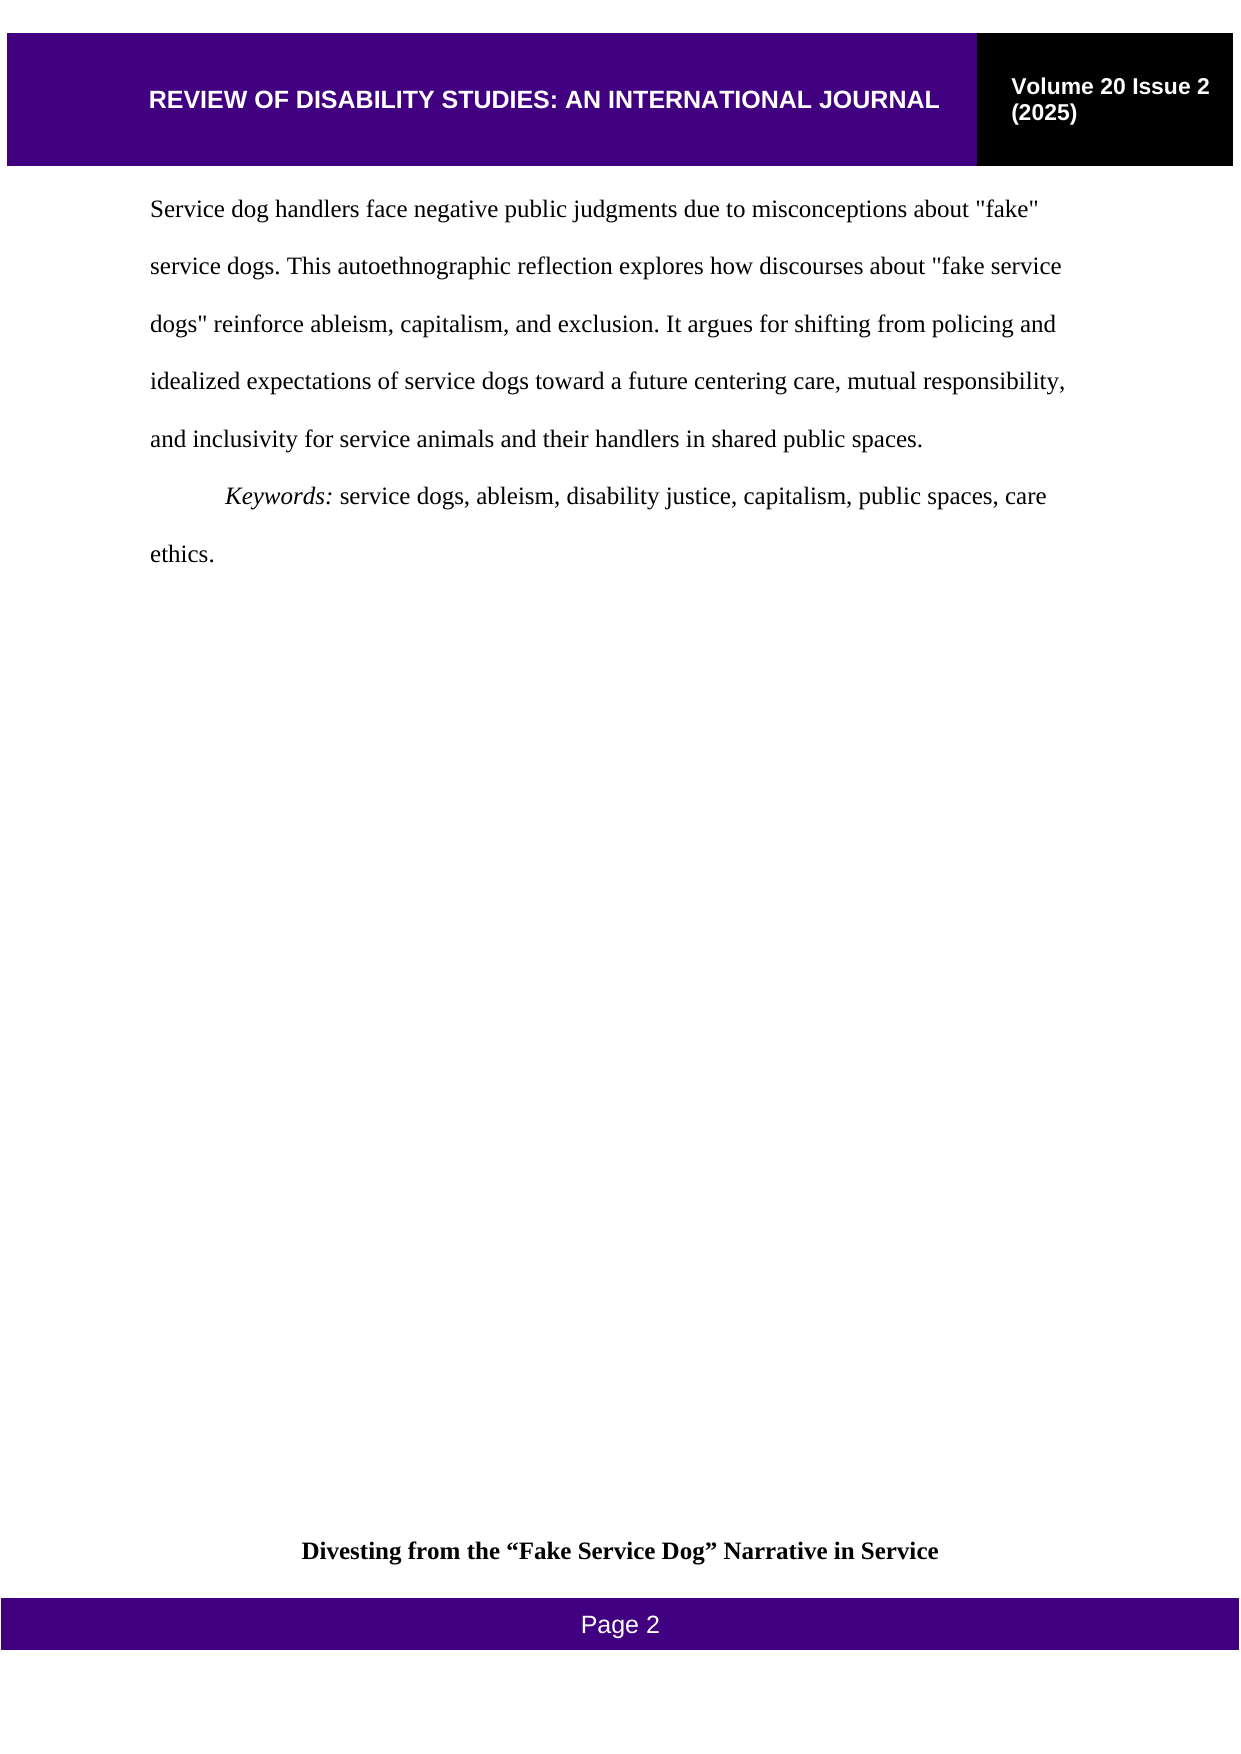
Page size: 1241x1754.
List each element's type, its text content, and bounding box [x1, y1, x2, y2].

text Service dog handlers face negative public judgments due to misconceptions about "fake" service dogs. This autoethnographic reflection explores how discourses about "fake service dogs" reinforce ableism, capitalism, and exclusion. It argues for shifting from policing and idealized expectations of service dogs toward a future centering care, mutual responsibility, and inclusivity for service animals and their handlers in shared public spaces. Keywords: service dogs, ableism, disability justice, capitalism, public spaces, care ethics. [150, 194, 1090, 567]
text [150, 1536, 1090, 1565]
